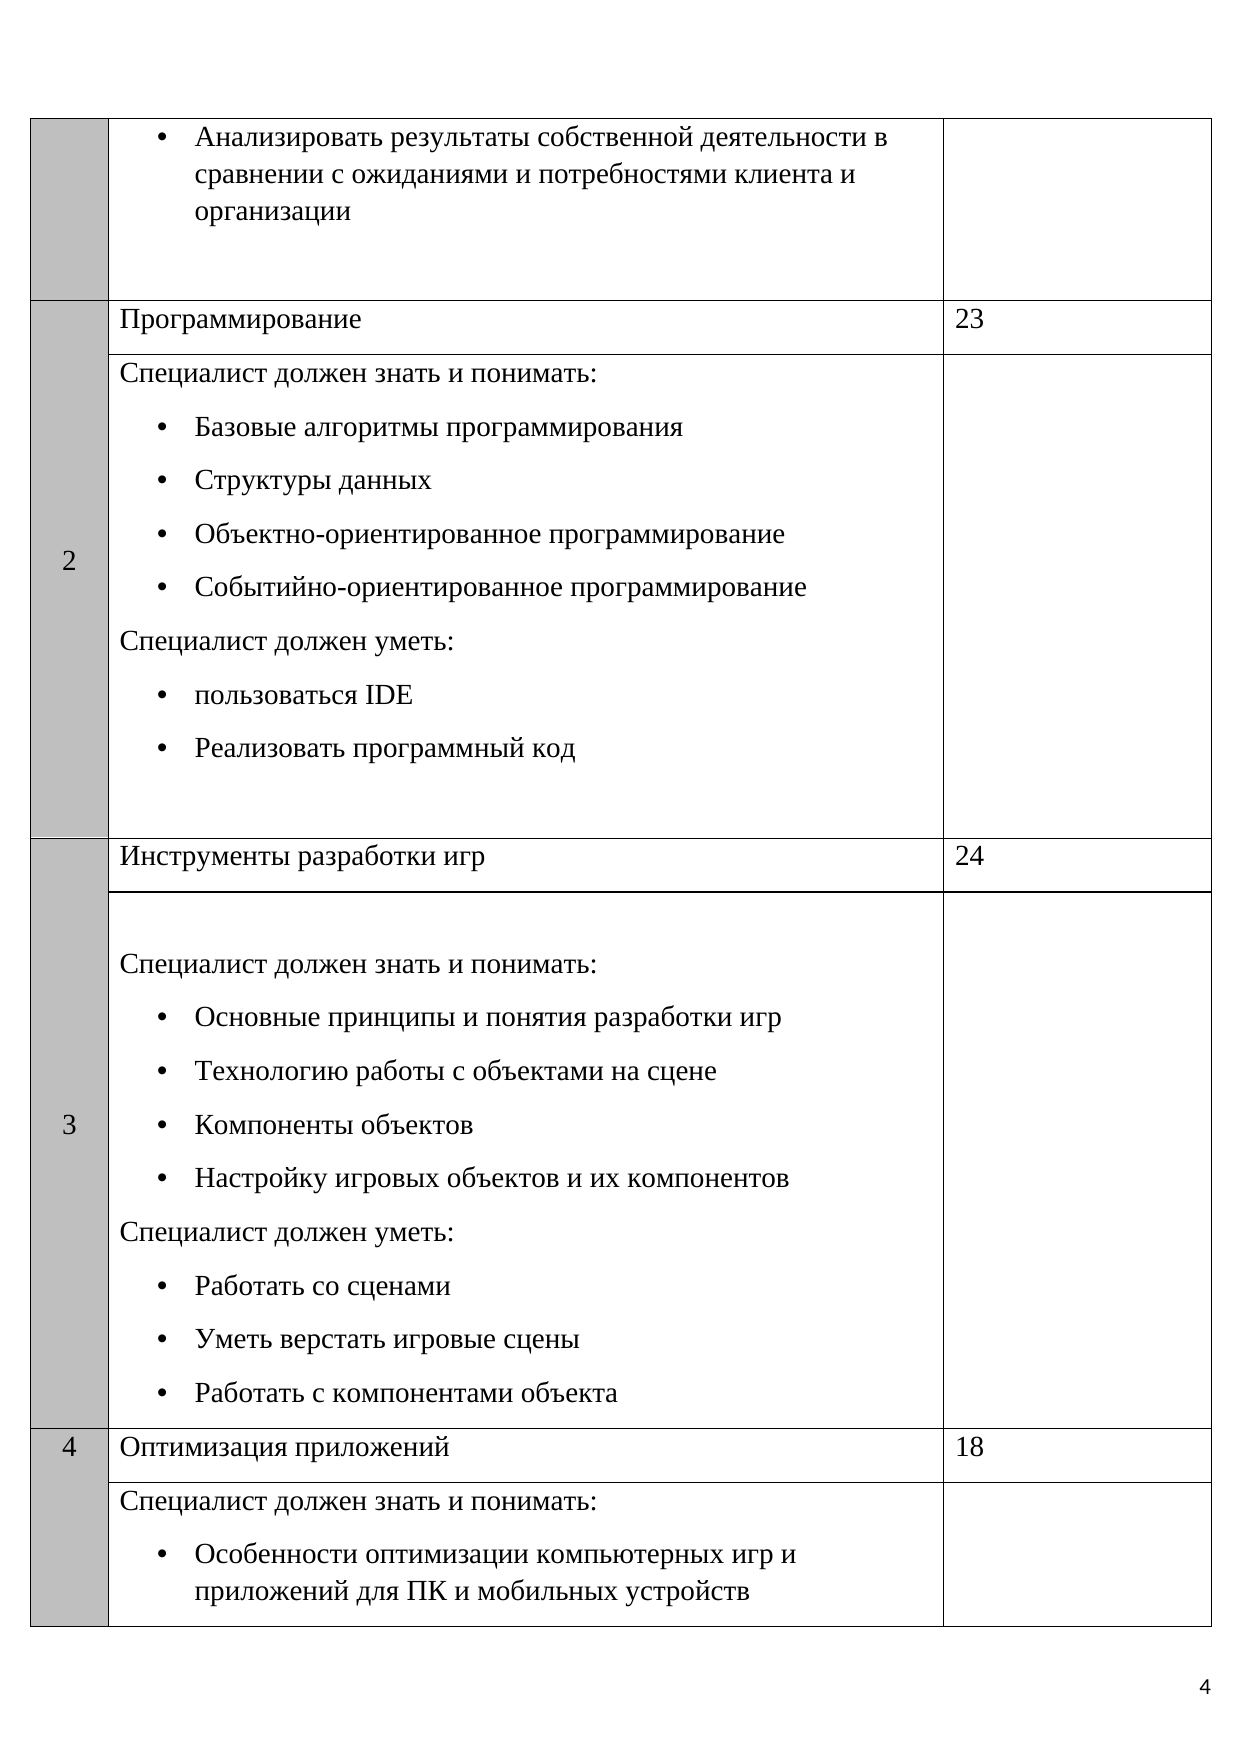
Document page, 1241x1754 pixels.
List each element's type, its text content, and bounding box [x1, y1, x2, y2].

table_cell Специалист должен знать и понимать: Основные принципы и понятия разработки игр Технологию работы с объектами на сцене Компоненты объектов Настройку игровых объектов и их компонентов Специалист должен уметь: Работать со сценами Уметь верстать игровые сцены Работать с компонентами объекта [109, 893, 943, 1428]
table_cell Инструменты разработки игр [109, 839, 943, 891]
table_cell 24 [944, 839, 1211, 891]
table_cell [109, 119, 943, 300]
table_cell 2 [31, 301, 108, 837]
table_cell [944, 893, 1211, 1428]
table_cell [109, 1483, 943, 1626]
table_cell 18 [944, 1429, 1211, 1482]
table_cell 4 [31, 1429, 108, 1626]
table_cell 3 [31, 839, 108, 1428]
table_cell 23 [944, 301, 1211, 354]
table_cell Оптимизация приложений [109, 1429, 943, 1482]
table_cell Специалист должен знать и понимать: Базовые алгоритмы программирования Структуры данных Объектно-ориентированное программирование Событийно-ориентированное программирование Специалист должен уметь: пользоваться IDE Реализовать программный код [109, 355, 943, 837]
table_cell [944, 355, 1211, 837]
table_cell Программирование [109, 301, 943, 354]
table_cell [944, 1483, 1211, 1626]
table_cell [944, 119, 1211, 300]
